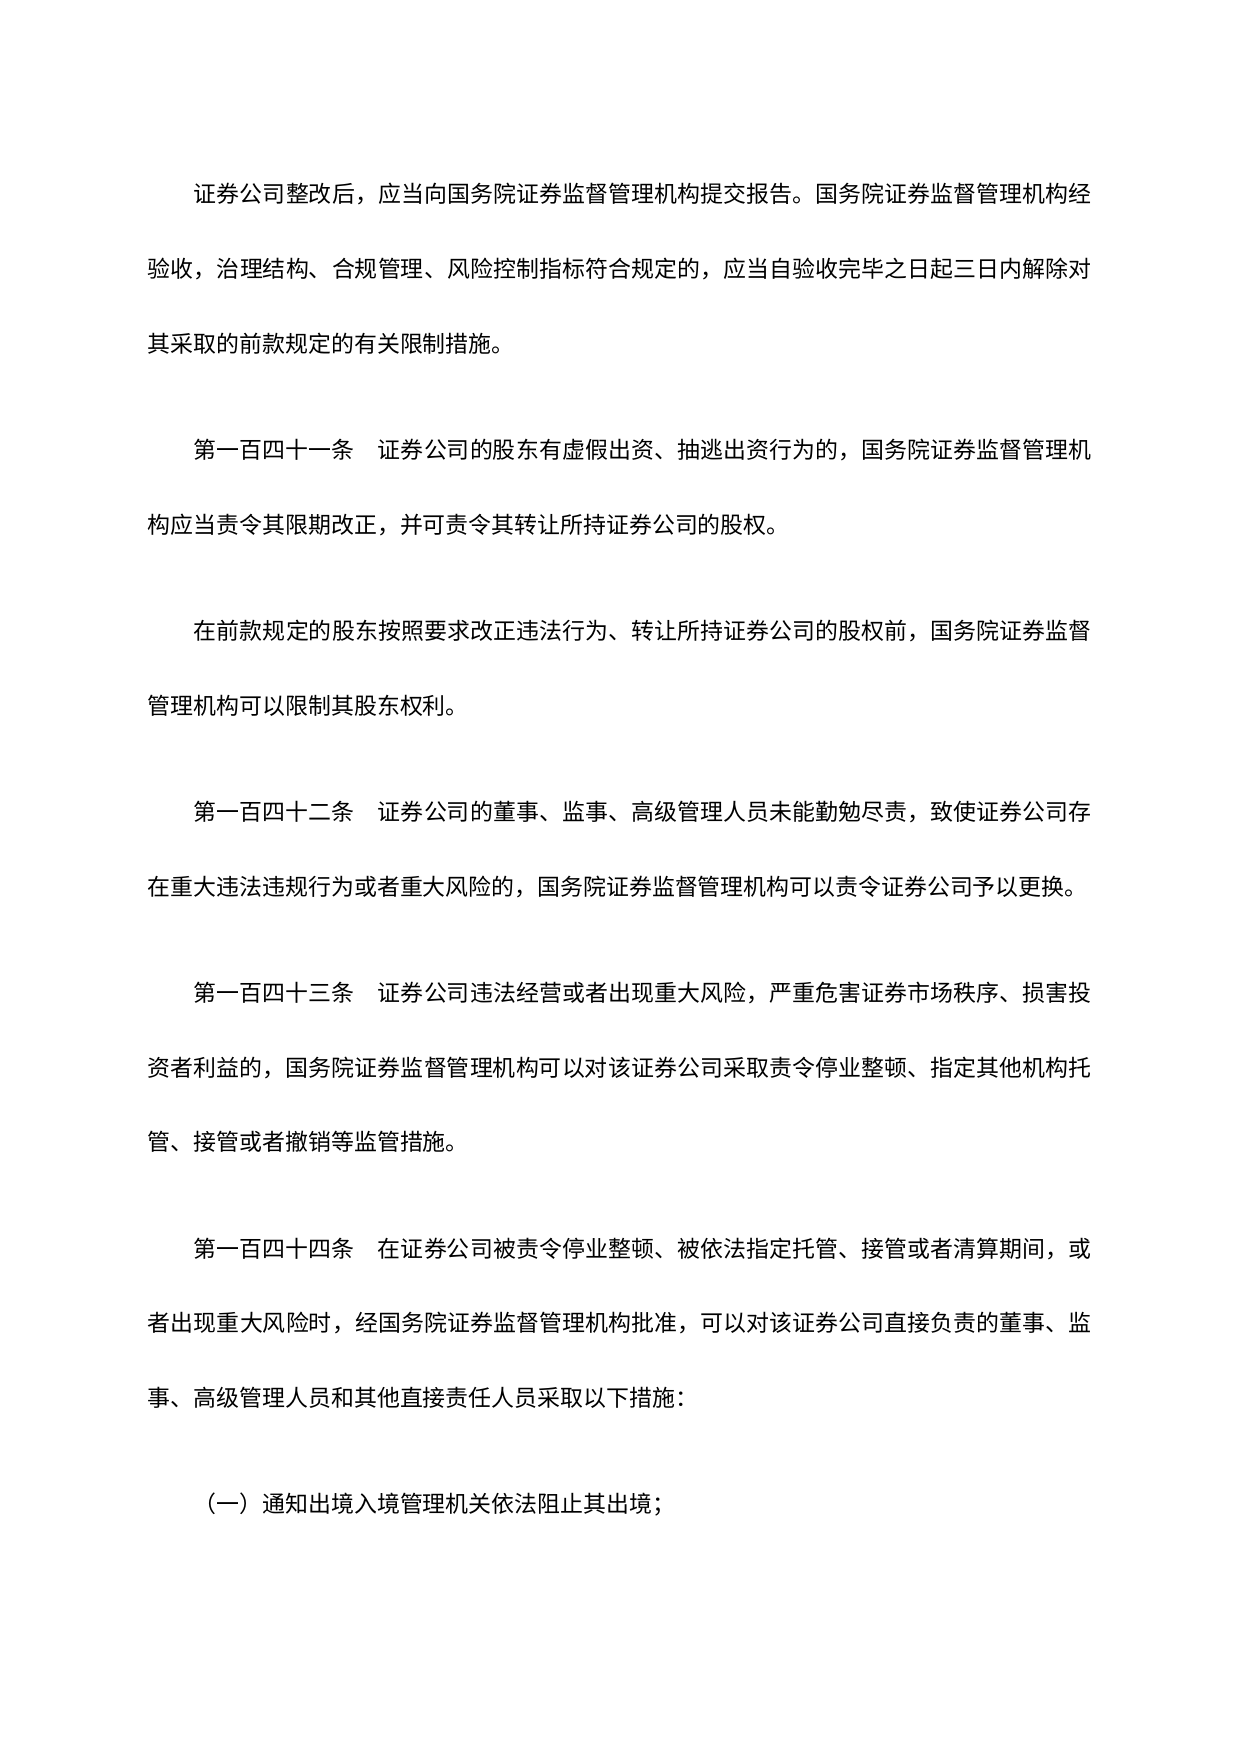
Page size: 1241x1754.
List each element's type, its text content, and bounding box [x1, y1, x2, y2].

text 证券公司整改后，应当向国务院证券监督管理机构提交报告。国务院证券监督管理机构经验收，治理结构、合规管理、风险控制指标符合规定的，应当自验收完毕之日起三日内解除对其采取的前款规定的有关限制措施。 [148, 161, 1092, 375]
text 第一百四十二条 证券公司的董事、监事、高级管理人员未能勤勉尽责，致使证券公司存在重大违法违规行为或者重大风险的，国务院证券监督管理机构可以责令证券公司予以更换。 [148, 778, 1092, 918]
text 第一百四十四条 在证券公司被责令停业整顿、被依法指定托管、接管或者清算期间，或者出现重大风险时，经国务院证券监督管理机构批准，可以对该证券公司直接负责的董事、监事、高级管理人员和其他直接责任人员采取以下措施： [148, 1214, 1092, 1429]
text 在前款规定的股东按照要求改正违法行为、转让所持证券公司的股权前，国务院证券监督管理机构可以限制其股东权利。 [148, 597, 1092, 737]
text 第一百四十一条 证券公司的股东有虚假出资、抽逃出资行为的，国务院证券监督管理机构应当责令其限期改正，并可责令其转让所持证券公司的股权。 [148, 416, 1092, 556]
text （一）通知出境入境管理机关依法阻止其出境； [148, 1470, 1092, 1535]
text 第一百四十三条 证券公司违法经营或者出现重大风险，严重危害证券市场秩序、损害投资者利益的，国务院证券监督管理机构可以对该证券公司采取责令停业整顿、指定其他机构托管、接管或者撤销等监管措施。 [148, 959, 1092, 1173]
